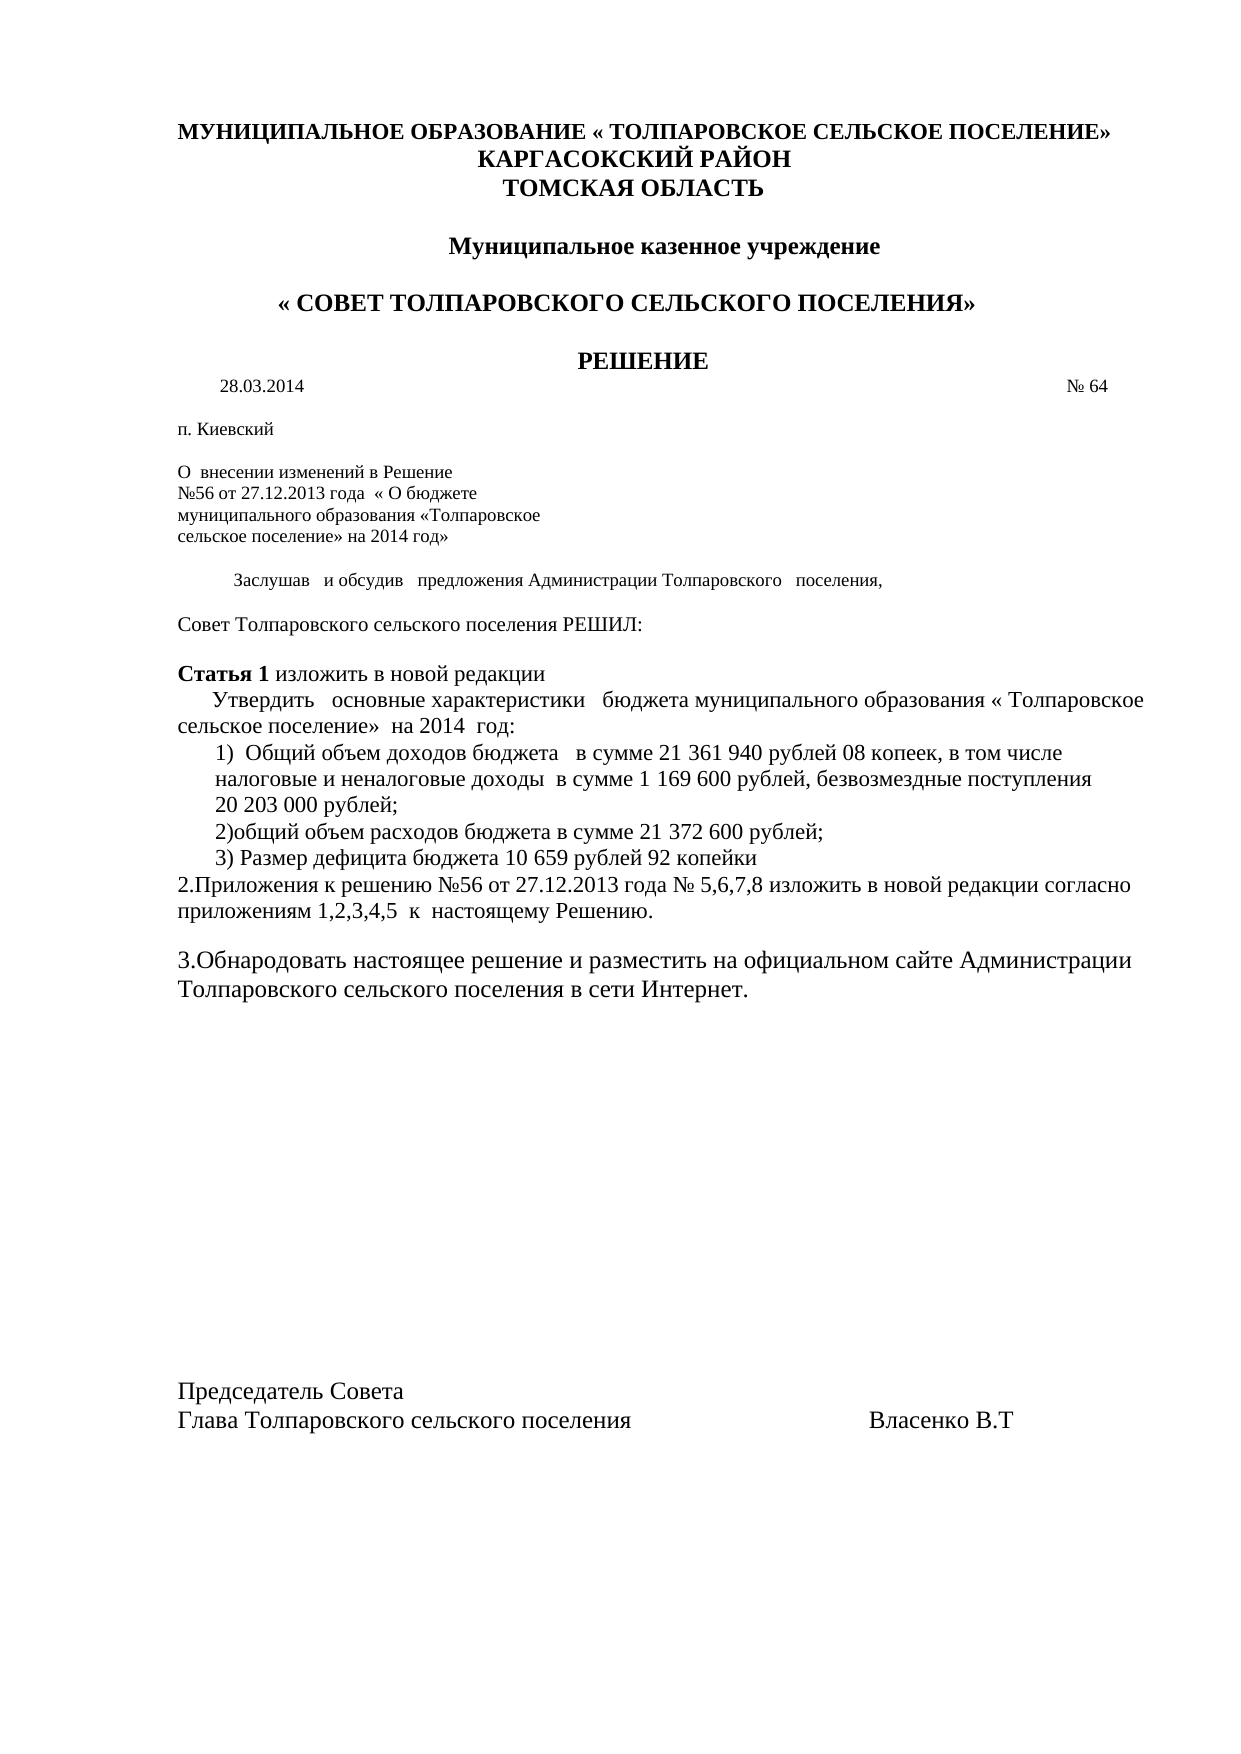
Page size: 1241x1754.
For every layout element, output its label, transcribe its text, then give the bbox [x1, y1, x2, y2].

text 3) Размер дефицита бюджета 10 659 рублей 92 копейки [215, 844, 1152, 871]
text О внесении изменений в Решение [177, 461, 1152, 482]
text Председатель Совета [177, 1376, 1152, 1405]
text МУНИЦИПАЛЬНОЕ ОБРАЗОВАНИЕ « ТОЛПАРОВСКОЕ СЕЛЬСКОЕ ПОСЕЛЕНИЕ» [177, 118, 1152, 144]
text №56 от 27.12.2013 года « О бюджете [177, 482, 1152, 504]
text 2.Приложения к решению №56 от 27.12.2013 года № 5,6,7,8 изложить в новой редакции согласно приложениям 1,2,3,4,5 к настоящему Решению. [177, 871, 1152, 923]
text « СОВЕТ ТОЛПАРОВСКОГО СЕЛЬСКОГО ПОСЕЛЕНИЯ» [177, 288, 1152, 317]
text муниципального образования «Толпаровское [177, 504, 1152, 525]
text КАРГАСОКСКИЙ РАЙОН [177, 144, 1152, 173]
text п. Киевский [177, 418, 1152, 439]
text 3.Обнародовать настоящее решение и разместить на официальном сайте Администрации [177, 945, 1152, 974]
text 1) Общий объем доходов бюджета в сумме 21 361 940 рублей 08 копеек, в том числе налоговые и неналоговые доходы в сумме 1 169 600 рублей, безвозмездные поступления 20 203 000 рублей; [215, 739, 1152, 818]
text ТОМСКАЯ ОБЛАСТЬ [177, 173, 1152, 202]
text 2)общий объем расходов бюджета в сумме 21 372 600 рублей; [215, 818, 1152, 844]
text Статья 1 изложить в новой редакции [177, 660, 1152, 686]
text 28.03.2014 № 64 [177, 374, 1152, 396]
text Муниципальное казенное учреждение [177, 231, 1152, 259]
text Заслушав и обсудив предложения Администрации Толпаровского поселения, [177, 568, 1152, 590]
text РЕШЕНИЕ [177, 346, 1152, 374]
text Совет Толпаровского сельского поселения РЕШИЛ: [177, 612, 1152, 636]
text Глава Толпаровского сельского поселения Власенко В.Т [177, 1405, 1152, 1434]
text сельское поселение» на 2014 год» [177, 525, 1152, 547]
text Утвердить основные характеристики бюджета муниципального образования « Толпаровское сельское поселение» на 2014 год: [177, 686, 1152, 739]
text Толпаровского сельского поселения в сети Интернет. [177, 974, 1152, 1002]
